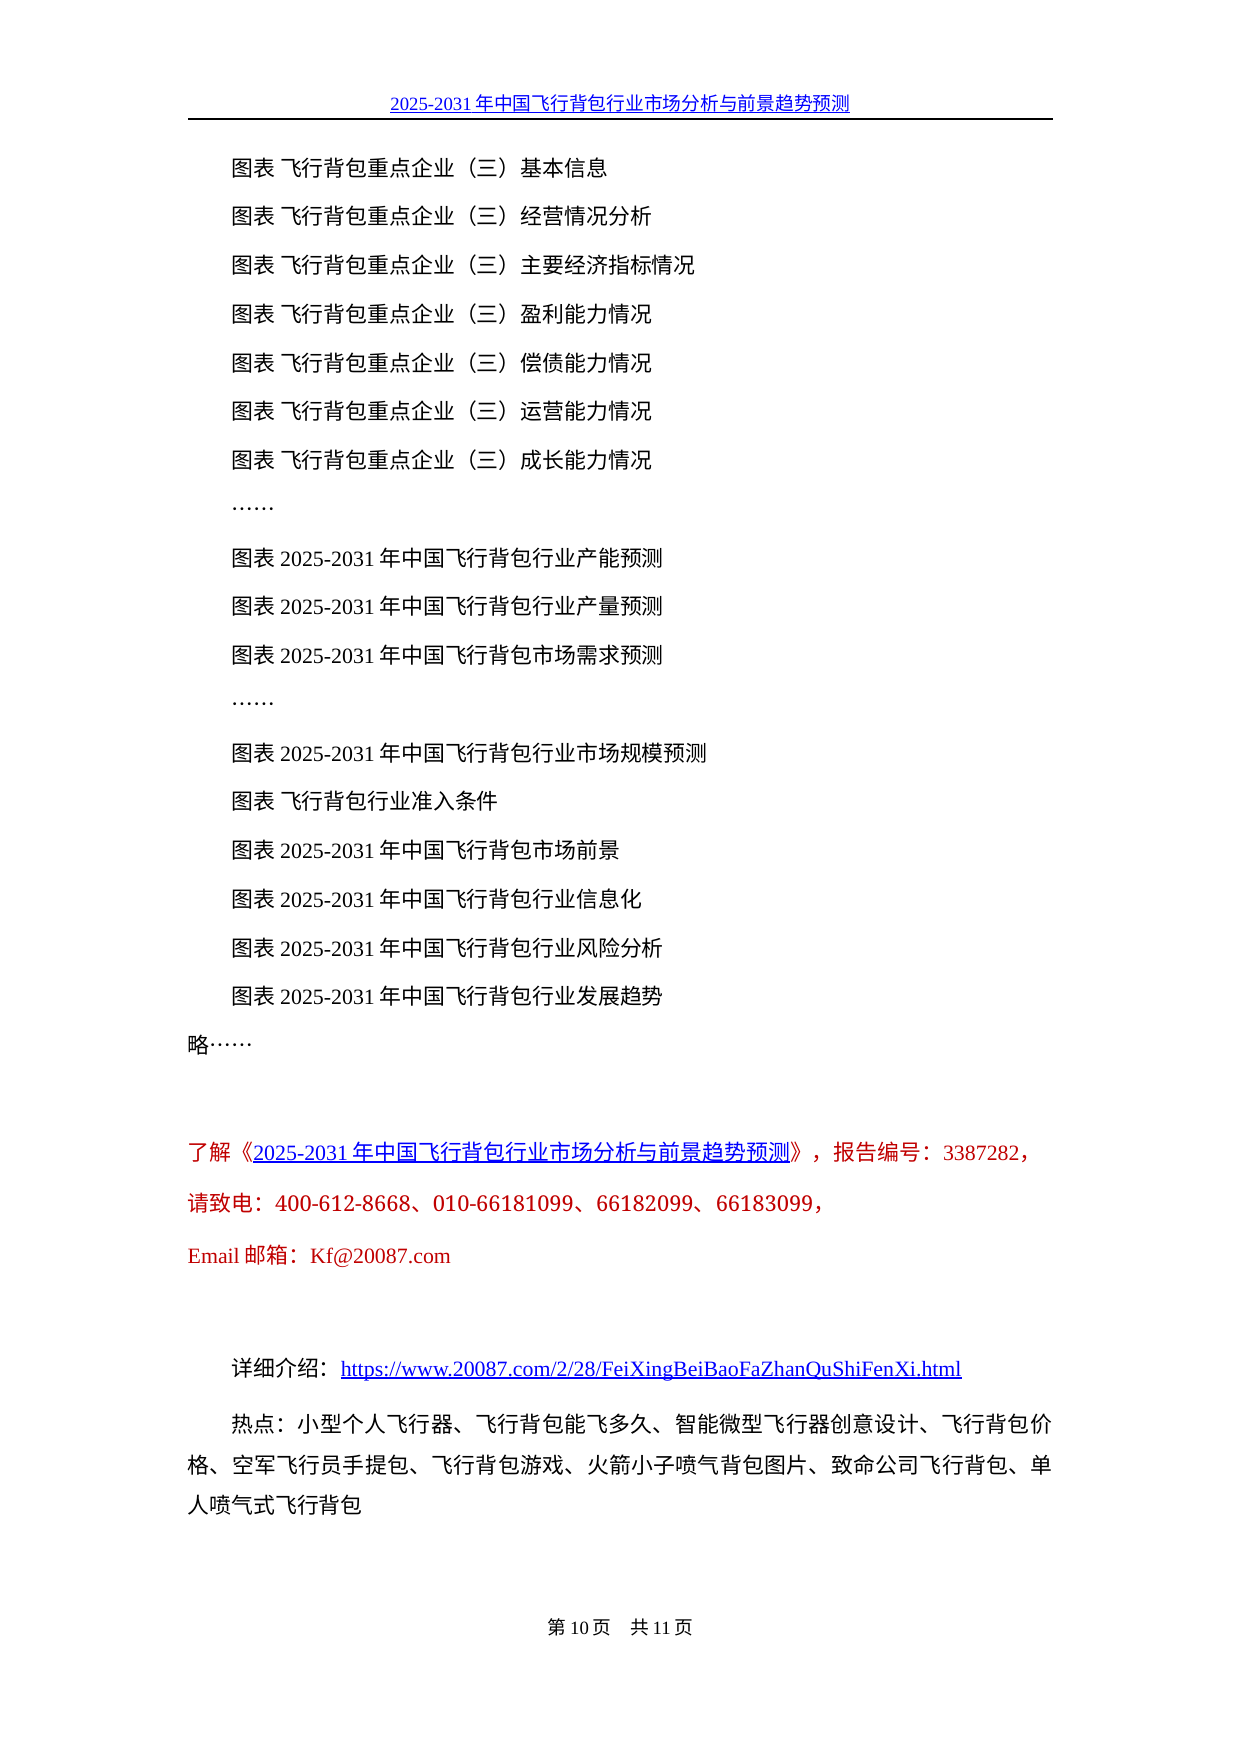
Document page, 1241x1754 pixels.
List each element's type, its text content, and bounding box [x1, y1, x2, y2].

text 请致电：400-612-8668、010-66181099、66182099、66183099， [187, 1186, 1053, 1218]
text Email邮箱：Kf@20087.com [187, 1237, 1053, 1270]
text 了解《2025-2031年中国飞行背包行业市场分析与前景趋势预测》，报告编号：3387282， [187, 1134, 1053, 1167]
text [187, 150, 1053, 1060]
text 热点：小型个人飞行器、飞行背包能飞多久、智能微型飞行器创意设计、飞行背包价格、空军飞行员手提包、飞行背包游戏、火箭小子喷气背包图片、致命公司飞行背包、单人喷气式飞行背包 [187, 1407, 1053, 1521]
text 详细介绍：https://www.20087.com/2/28/FeiXingBeiBaoFaZhanQuShiFenXi.html [187, 1350, 1053, 1383]
